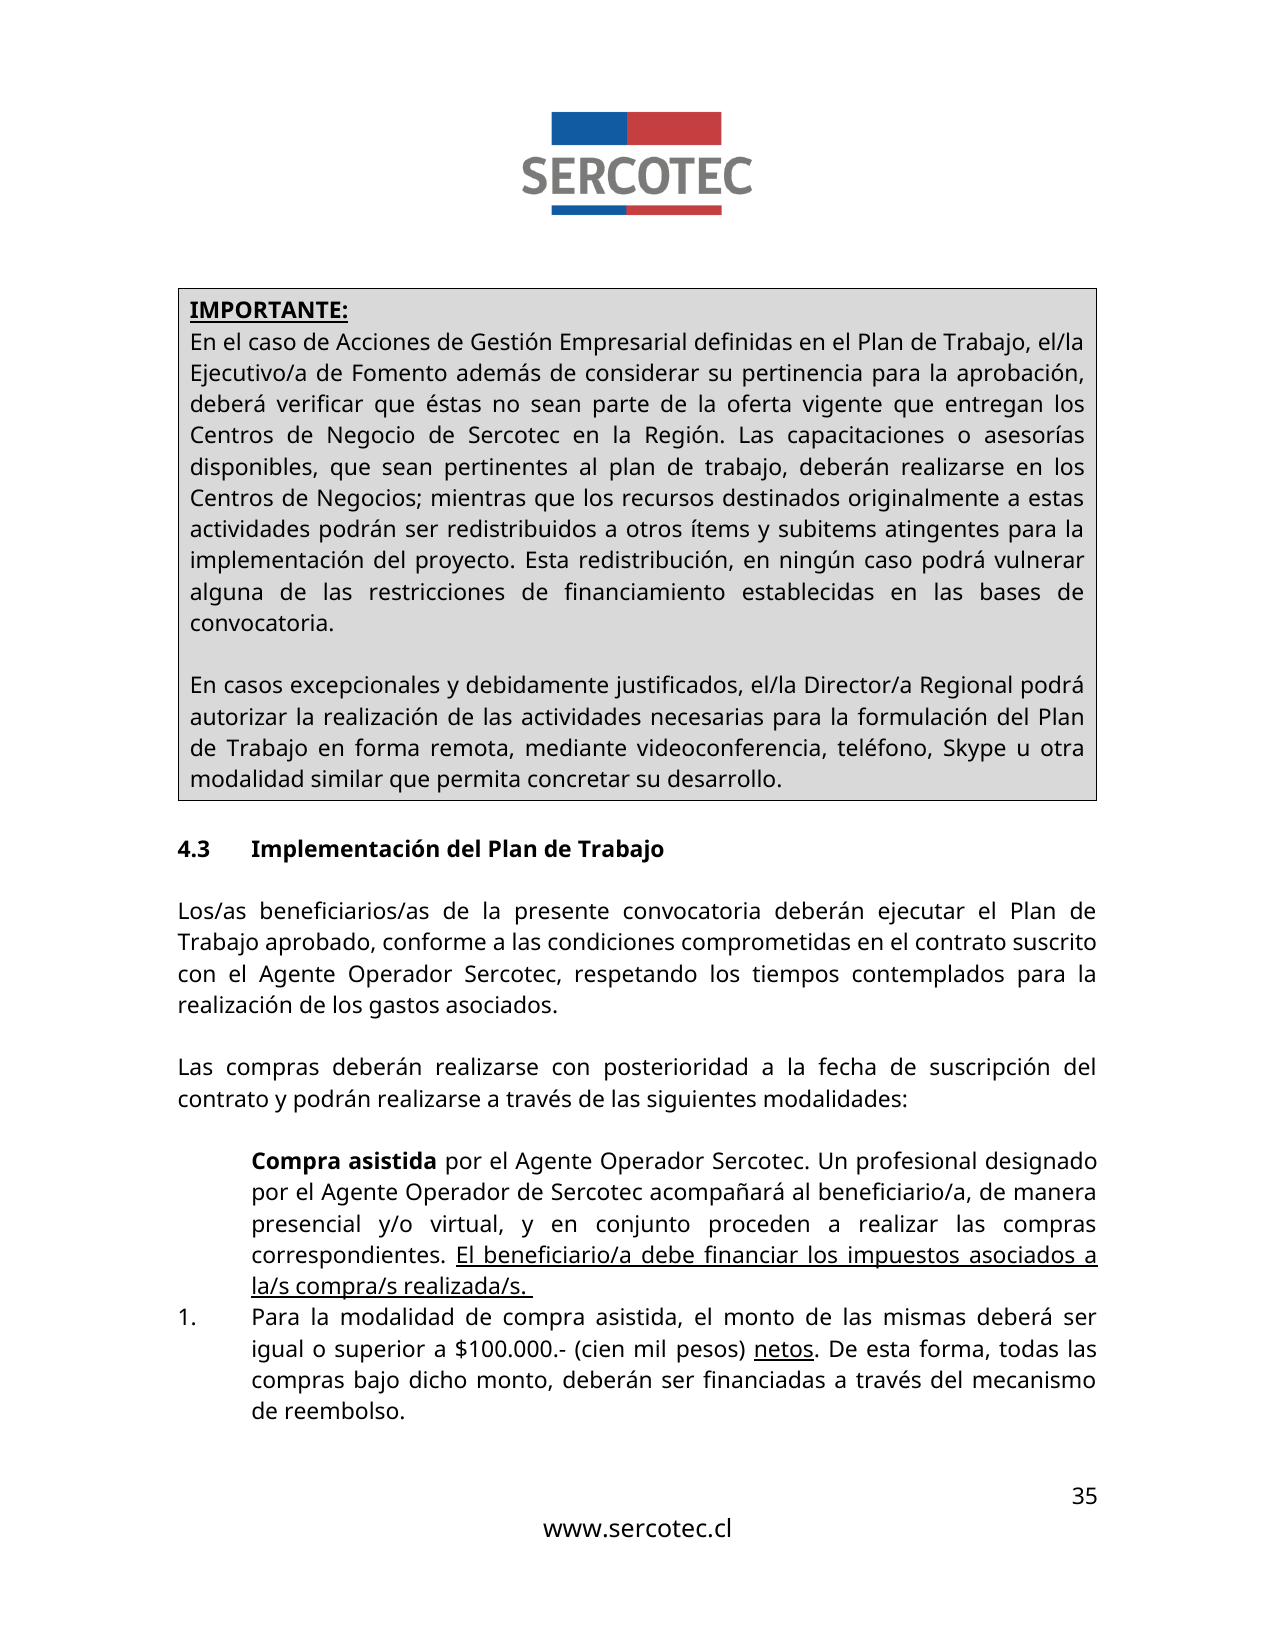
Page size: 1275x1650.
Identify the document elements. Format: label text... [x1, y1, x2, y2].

text 4.3 Implementación del Plan de Trabajo [177, 833, 1098, 864]
picture [512, 105, 763, 225]
text Las compras deberán realizarse con posterioridad a la fecha de suscripción del contrato y podrán realizarse a través de las siguientes modalidades: [177, 1051, 1098, 1114]
list Para la modalidad de compra asistida, el monto de las mismas deberá ser igual o superior a $100.000.- (cien mil pesos) netos. De esta forma, todas las compras bajo dicho monto, deberán ser financiadas a través del mecanismo de reembolso. [177, 1301, 1098, 1426]
table_header IMPORTANTE: En el caso de Acciones de Gestión Empresarial definidas en el Plan de Trabajo, el/la Ejecutivo/a de Fomento además de considerar su pertinencia para la aprobación, deberá verificar que éstas no sean parte de la oferta vigente que entregan los Centros de Negocio de Sercotec en la Región. Las capacitaciones o asesorías disponibles, que sean pertinentes al plan de trabajo, deberán realizarse en los Centros de Negocios; mientras que los recursos destinados originalmente a estas actividades podrán ser redistribuidos a otros ítems y subitems atingentes para la implementación del proyecto. Esta redistribución, en ningún caso podrá vulnerar alguna de las restricciones de financiamiento establecidas en las bases de convocatoria. En casos excepcionales y debidamente justificados, el/la Director/a Regional podrá autorizar la realización de las actividades necesarias para la formulación del Plan de Trabajo en forma remota, mediante videoconferencia, teléfono, Skype u otra modalidad similar que permita concretar su desarrollo. [179, 289, 1096, 800]
list Compra asistida por el Agente Operador Sercotec. Un profesional designado por el Agente Operador de Sercotec acompañará al beneficiario/a, de manera presencial y/o virtual, y en conjunto proceden a realizar las compras correspondientes. El beneficiario/a debe financiar los impuestos asociados a la/s compra/s realizada/s. [251, 1145, 1098, 1301]
text Los/as beneficiarios/as de la presente convocatoria deberán ejecutar el Plan de Trabajo aprobado, conforme a las condiciones comprometidas en el contrato suscrito con el Agente Operador Sercotec, respetando los tiempos contemplados para la realización de los gastos asociados. [177, 895, 1098, 1020]
